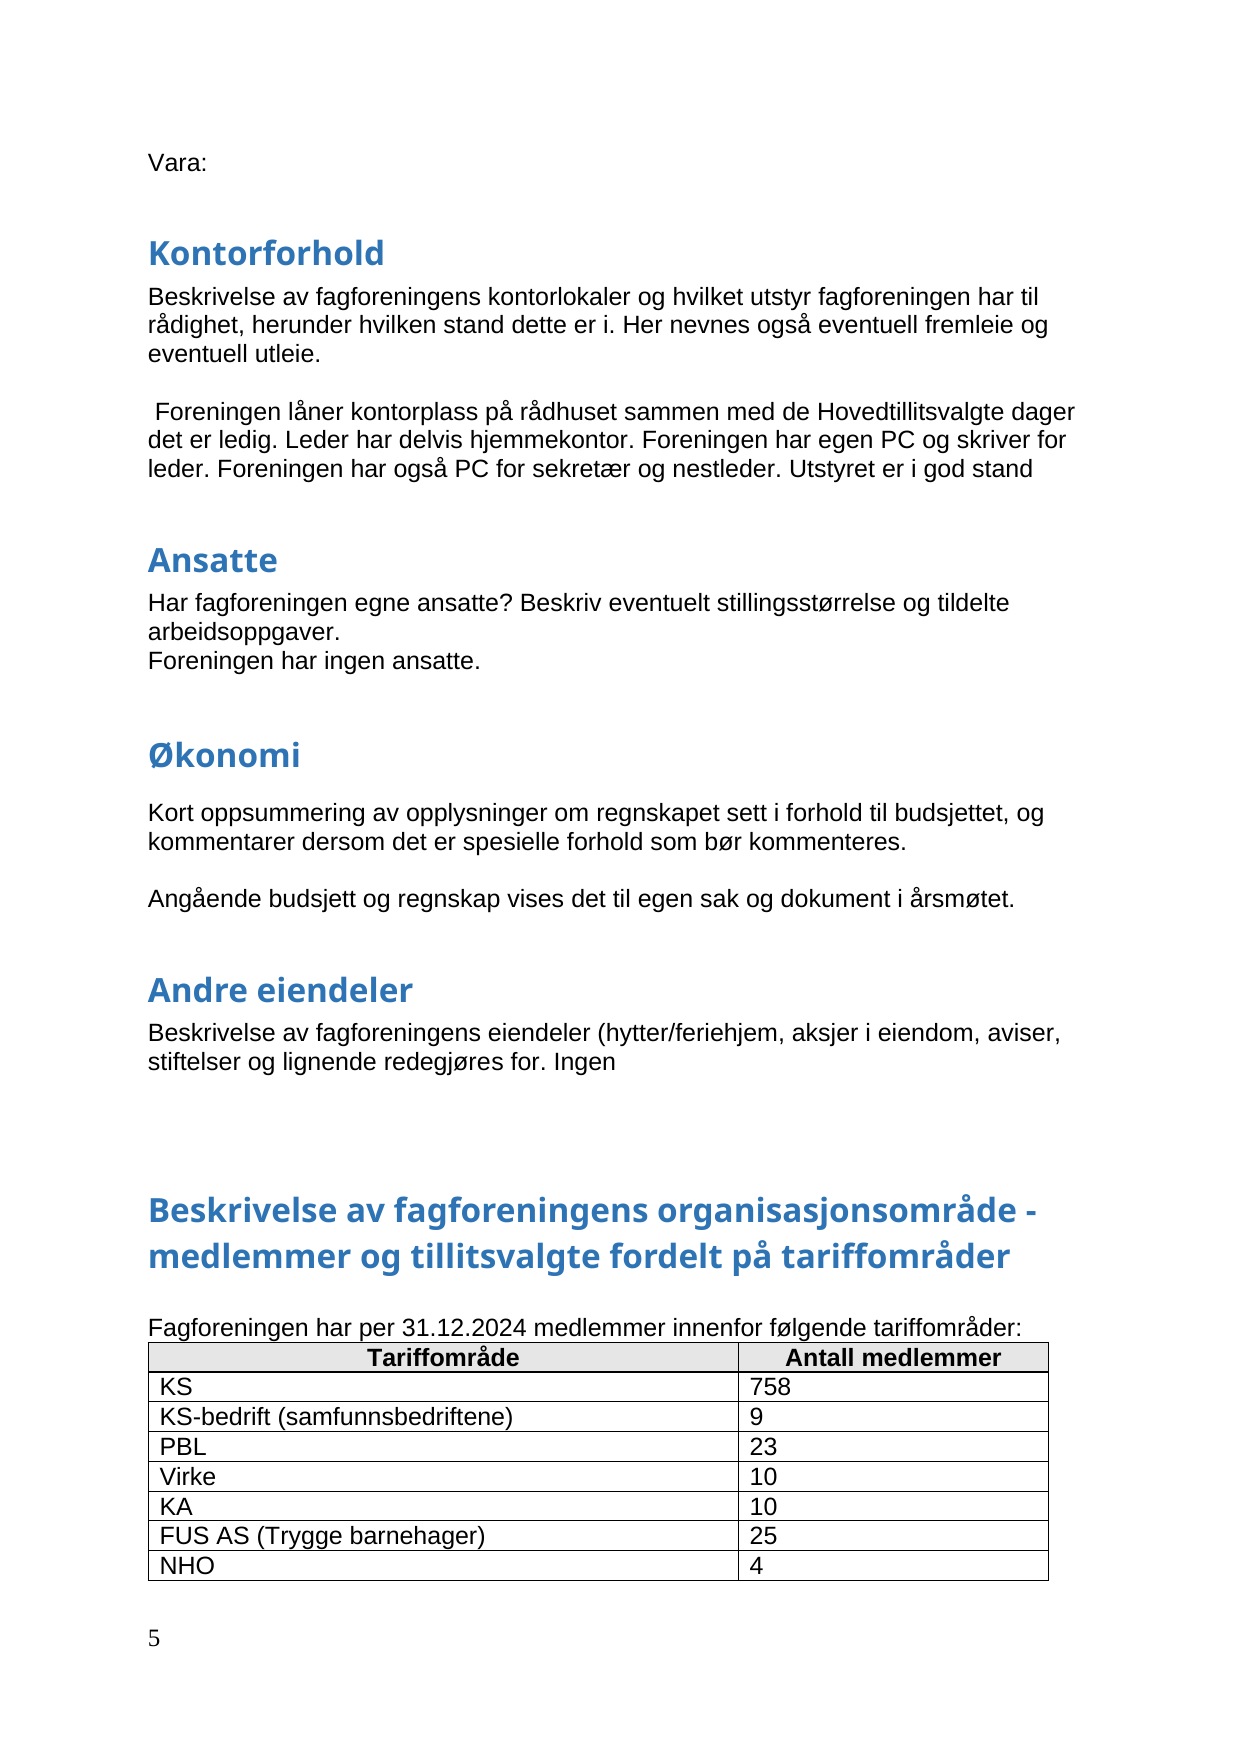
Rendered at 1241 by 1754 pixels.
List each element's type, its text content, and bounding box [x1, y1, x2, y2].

table_cell 758 [739, 1373, 1048, 1401]
table_cell KS-bedrift (samfunnsbedriftene) [149, 1402, 738, 1431]
subtitle Ansatte [148, 537, 1093, 582]
subtitle Andre eiendeler [148, 967, 1093, 1012]
text Kort oppsummering av opplysninger om regnskapet sett i forhold til budsjettet, og kommentarer dersom det er spesielle forhold som bør kommenteres. [148, 798, 1093, 855]
text Beskrivelse av fagforeningens eiendeler (hytter/feriehjem, aksjer i eiendom, aviser, stiftelser og lignende redegjøres for. Ingen [148, 1018, 1093, 1076]
text Økonomi [148, 732, 1093, 778]
text Angående budsjett og regnskap vises det til egen sak og dokument i årsmøtet. [148, 884, 1093, 913]
subtitle Beskrivelse av fagforeningens organisasjonsområde - medlemmer og tillitsvalgte fordelt på tariffområder [148, 1187, 1093, 1278]
table_cell KA [149, 1492, 738, 1520]
text Foreningen låner kontorplass på rådhuset sammen med de Hovedtillitsvalgte dager det er ledig. Leder har delvis hjemmekontor. Foreningen har egen PC og skriver for leder. Foreningen har også PC for sekretær og nestleder. Utstyret er i god stand [148, 397, 1093, 483]
table_cell 23 [739, 1432, 1048, 1461]
table_cell 10 [739, 1492, 1048, 1520]
text Fagforeningen har per 31.12.2024 medlemmer innenfor følgende tariffområder: [148, 1313, 1093, 1342]
table_cell KS [149, 1373, 738, 1401]
table_header Tariffområde [149, 1343, 738, 1371]
table_cell 9 [739, 1402, 1048, 1431]
text Har fagforeningen egne ansatte? Beskriv eventuelt stillingsstørrelse og tildelte arbeidsoppgaver. [148, 588, 1093, 646]
table_header Antall medlemmer [739, 1343, 1048, 1371]
table_cell FUS AS (Trygge barnehager) [149, 1521, 738, 1550]
table_cell PBL [149, 1432, 738, 1461]
table_cell 4 [739, 1551, 1048, 1580]
text Foreningen har ingen ansatte. [148, 646, 1093, 675]
table_cell NHO [149, 1551, 738, 1580]
table_cell Virke [149, 1462, 738, 1491]
table_cell 25 [739, 1521, 1048, 1550]
text Vara: [148, 148, 1093, 176]
subtitle Kontorforhold [148, 230, 1093, 276]
text Beskrivelse av fagforeningens kontorlokaler og hvilket utstyr fagforeningen har til rådighet, herunder hvilken stand dette er i. Her nevnes også eventuell fremleie og eventuell utleie. [148, 282, 1093, 368]
table_cell 10 [739, 1462, 1048, 1491]
